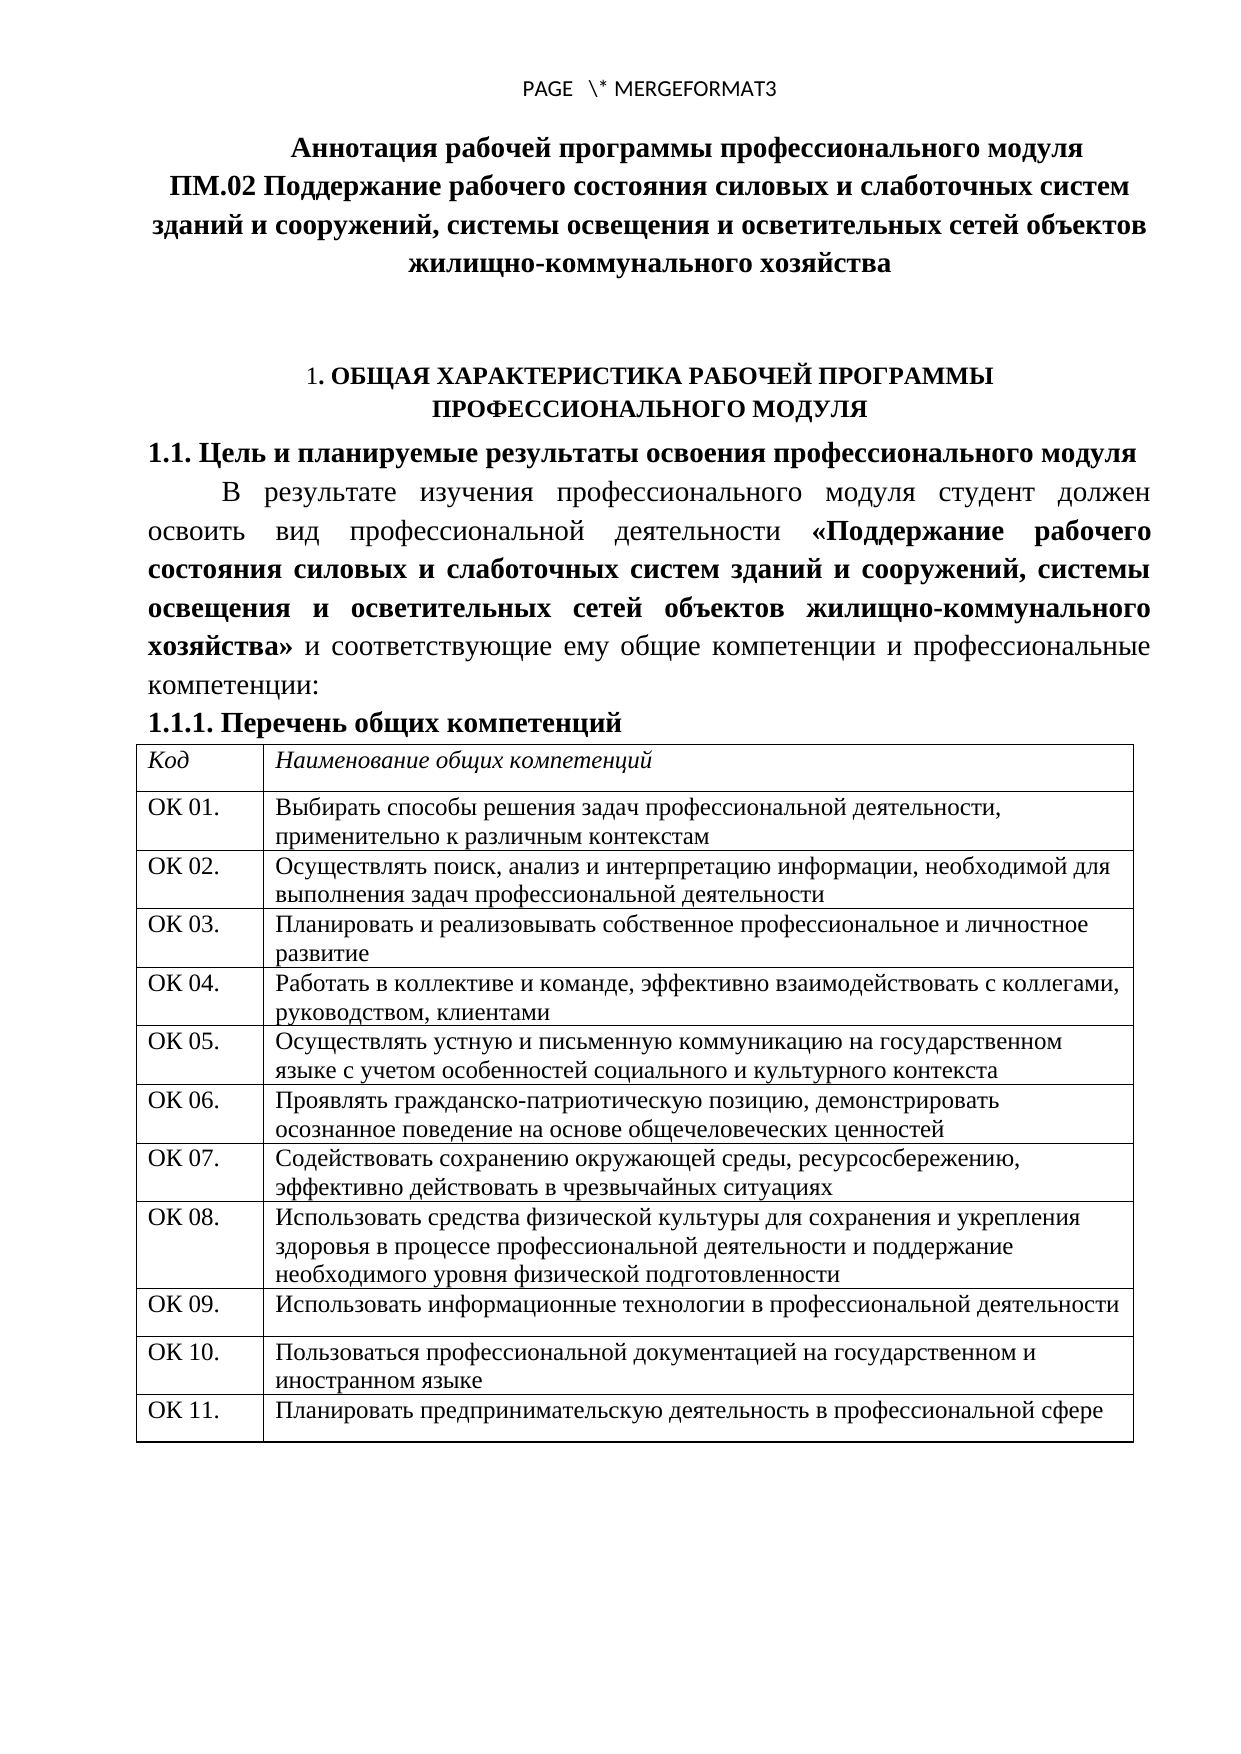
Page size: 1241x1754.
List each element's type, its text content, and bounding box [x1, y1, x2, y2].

text 1.1. Цель и планируемые результаты освоения профессионального модуля [148, 436, 1152, 469]
table_cell Содействовать сохранению окружающей среды, ресурсосбережению, эффективно действовать в чрезвычайных ситуациях [264, 1144, 1133, 1201]
table_cell ОК 11. [137, 1395, 263, 1441]
table_cell Использовать средства физической культуры для сохранения и укрепления здоровья в процессе профессиональной деятельности и поддержание необходимого уровня физической подготовленности [264, 1202, 1133, 1288]
table_header Код [137, 745, 263, 791]
table_cell ОК 05. [137, 1026, 263, 1084]
list Аннотация рабочей программы профессионального модуля [223, 130, 1152, 163]
table_cell Планировать предпринимательскую деятельность в профессиональной сфере [264, 1395, 1133, 1441]
table_cell ОК 10. [137, 1337, 263, 1394]
table_cell Работать в коллективе и команде, эффективно взаимодействовать с коллегами, руководством, клиентами [264, 968, 1133, 1025]
table_cell ОК 04. [137, 968, 263, 1025]
table_cell Выбирать способы решения задач профессиональной деятельности, применительно к различным контекстам [264, 792, 1133, 850]
table_cell Осуществлять поиск, анализ и интерпретацию информации, необходимой для выполнения задач профессиональной деятельности [264, 851, 1133, 908]
table_cell ОК 06. [137, 1085, 263, 1142]
text 1.1.1. Перечень общих компетенций [148, 705, 1152, 739]
table_cell ОК 07. [137, 1144, 263, 1201]
text В результате изучения профессионального модуля студент должен освоить вид профессиональной деятельности «Поддержание рабочего состояния силовых и слаботочных систем зданий и сооружений, системы освещения и осветительных сетей объектов жилищно-коммунального хозяйства» и соответствующие ему общие компетенции и профессиональные компетенции: [148, 474, 1152, 700]
text ПМ.02 Поддержание рабочего состояния силовых и слаботочных систем зданий и сооружений, системы освещения и осветительных сетей объектов жилищно-коммунального хозяйства [148, 168, 1152, 279]
table_cell ОК 03. [137, 909, 263, 967]
table_cell ОК 02. [137, 851, 263, 908]
table_cell Пользоваться профессиональной документацией на государственном и иностранном языке [264, 1337, 1133, 1394]
table_cell Использовать информационные технологии в профессиональной деятельности [264, 1289, 1133, 1336]
text 1. ОБЩАЯ ХАРАКТЕРИСТИКА РАБОЧЕЙ ПРОГРАММЫ ПРОФЕССИОНАЛЬНОГО МОДУЛЯ [148, 361, 1152, 423]
table_cell ОК 09. [137, 1289, 263, 1336]
table_cell Планировать и реализовывать собственное профессиональное и личностное развитие [264, 909, 1133, 967]
table_cell Проявлять гражданско-патриотическую позицию, демонстрировать осознанное поведение на основе общечеловеческих ценностей [264, 1085, 1133, 1142]
table_header Наименование общих компетенций [264, 745, 1133, 791]
table_cell ОК 01. [137, 792, 263, 850]
table_cell ОК 08. [137, 1202, 263, 1288]
table_cell Осуществлять устную и письменную коммуникацию на государственном языке с учетом особенностей социального и культурного контекста [264, 1026, 1133, 1084]
